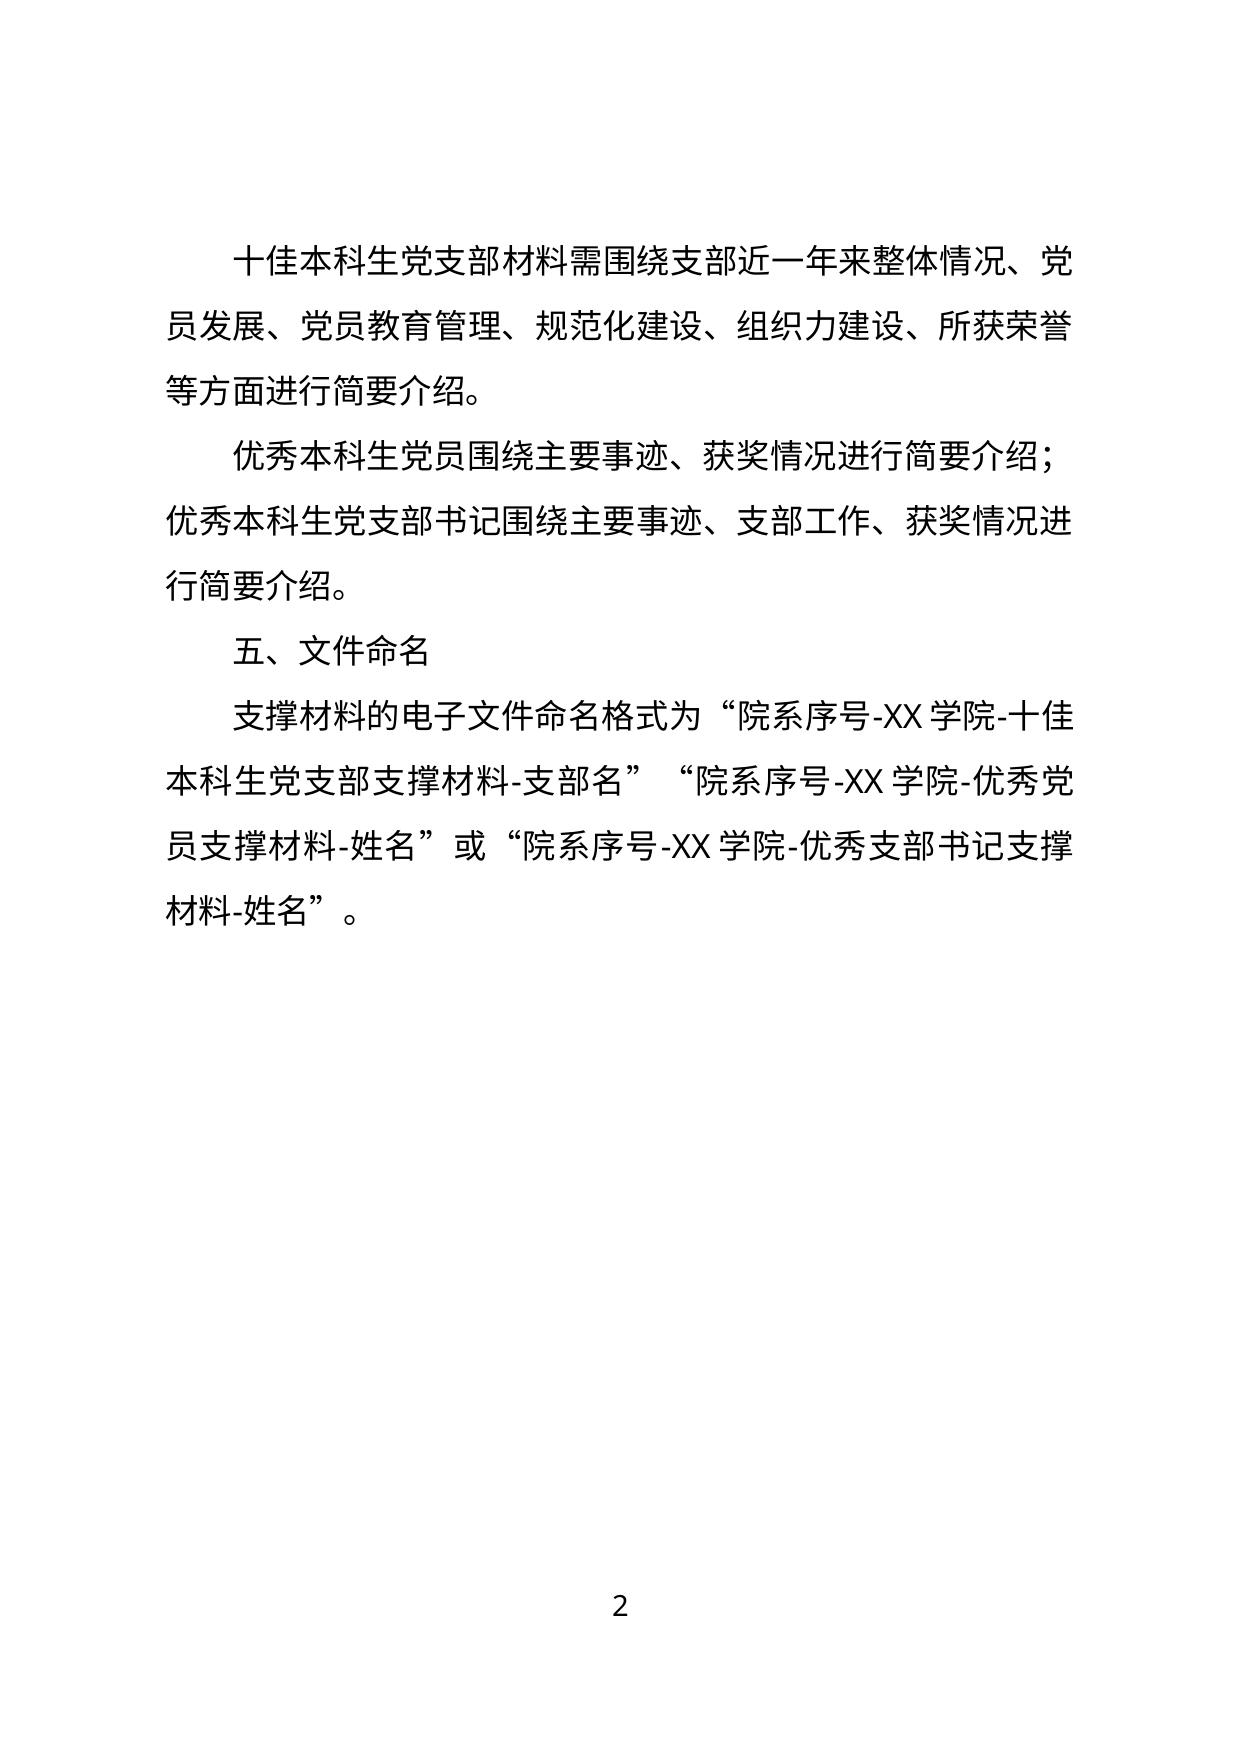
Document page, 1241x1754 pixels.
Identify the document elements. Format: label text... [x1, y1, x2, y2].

list 支撑材料的电子文件命名格式为“院系序号-XX学院-十佳本科生党支部支撑材料-支部名”“院系序号-XX学院-优秀党员支撑材料-姓名”或“院系序号-XX学院-优秀支部书记支撑材料-姓名”。 [165, 682, 1075, 942]
list 五、文件命名 [165, 617, 1075, 682]
list 优秀本科生党员围绕主要事迹、获奖情况进行简要介绍；优秀本科生党支部书记围绕主要事迹、支部工作、获奖情况进行简要介绍。 [165, 422, 1075, 617]
list 十佳本科生党支部材料需围绕支部近一年来整体情况、党员发展、党员教育管理、规范化建设、组织力建设、所获荣誉等方面进行简要介绍。 [165, 227, 1075, 422]
